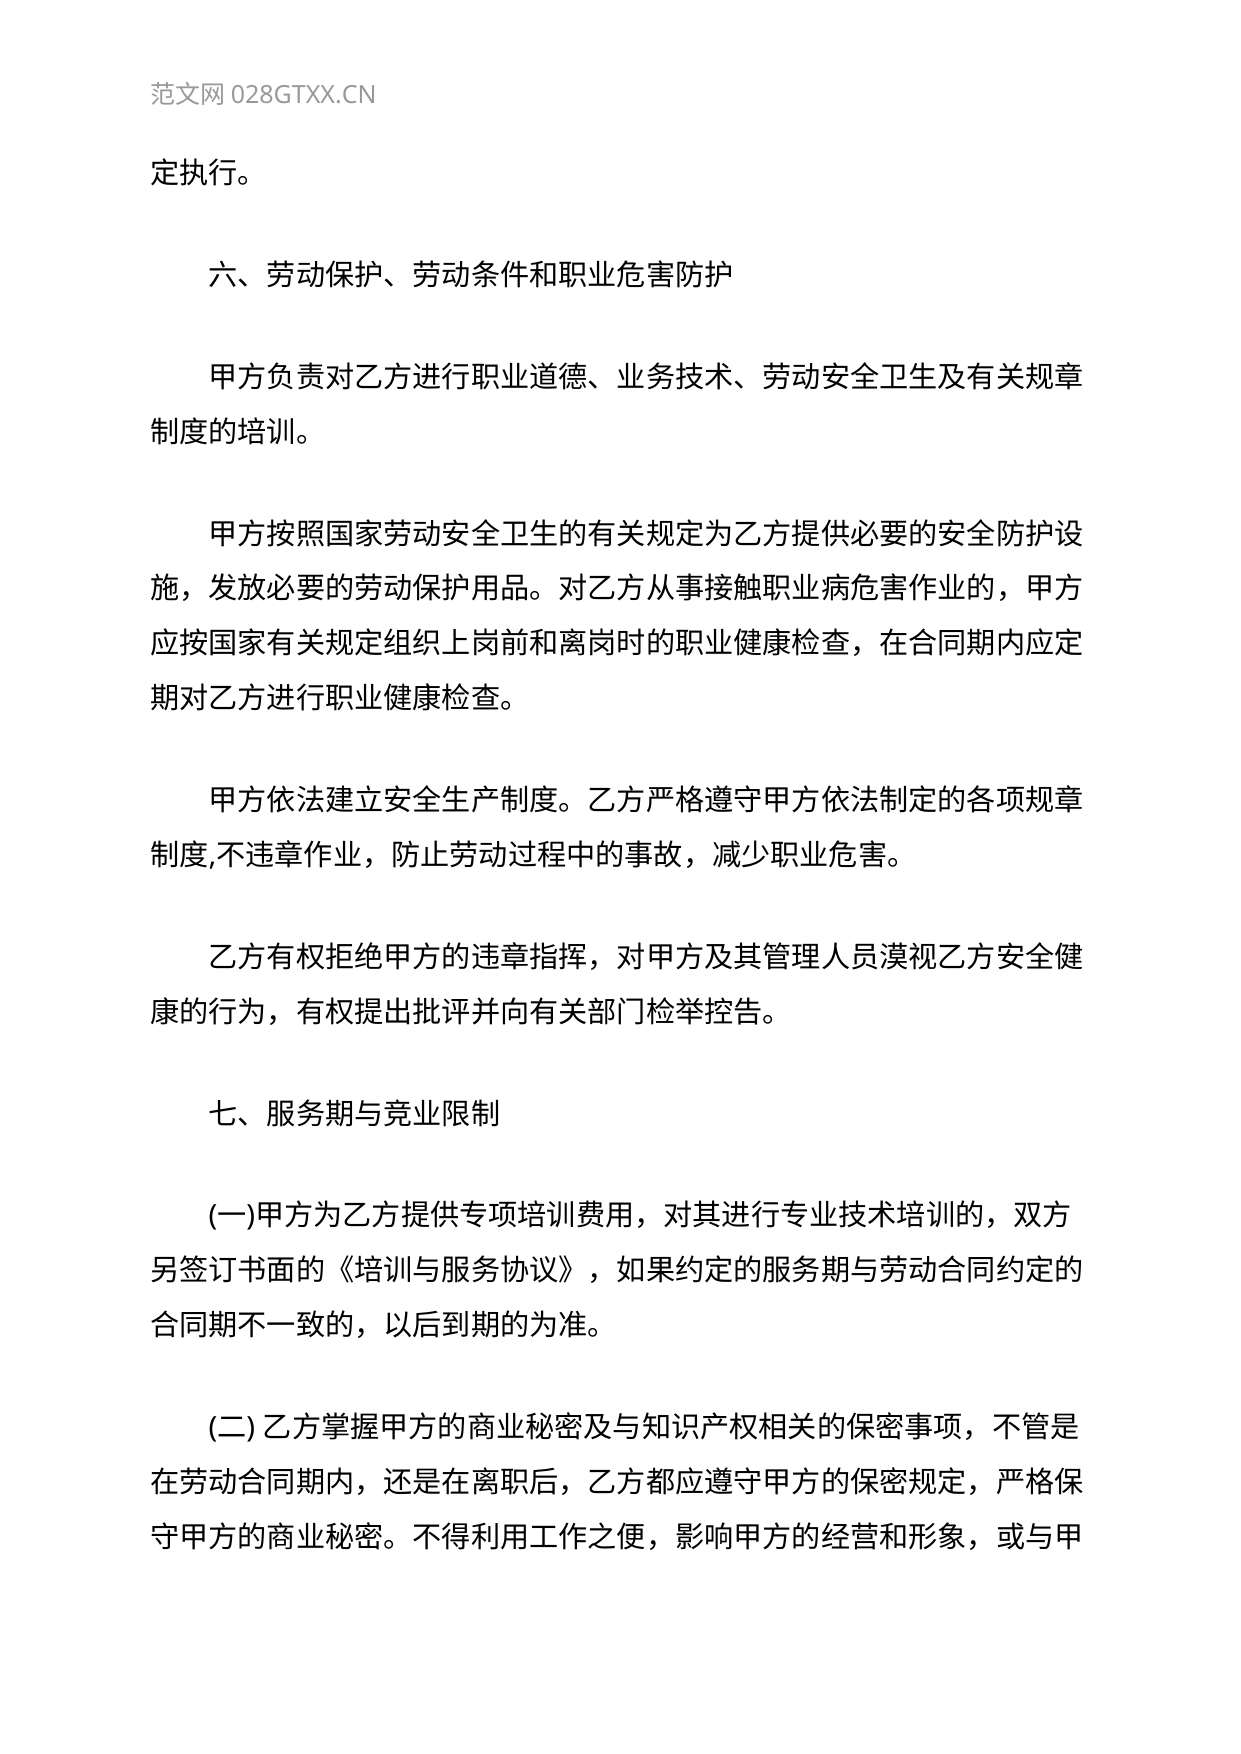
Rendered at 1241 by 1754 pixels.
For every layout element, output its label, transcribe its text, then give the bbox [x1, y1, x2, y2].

text 七、服务期与竞业限制 [150, 1090, 1090, 1132]
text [150, 150, 1090, 192]
text 甲方依法建立安全生产制度。乙方严格遵守甲方依法制定的各项规章制度,不违章作业，防止劳动过程中的事故，减少职业危害。 [150, 777, 1090, 874]
text (一)甲方为乙方提供专项培训费用，对其进行专业技术培训的，双方另签订书面的《培训与服务协议》，如果约定的服务期与劳动合同约定的合同期不一致的，以后到期的为准。 [150, 1192, 1090, 1344]
text 乙方有权拒绝甲方的违章指挥，对甲方及其管理人员漠视乙方安全健康的行为，有权提出批评并向有关部门检举控告。 [150, 933, 1090, 1031]
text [150, 1404, 1090, 1556]
text 六、劳动保护、劳动条件和职业危害防护 [150, 252, 1090, 294]
text 甲方负责对乙方进行职业道德、业务技术、劳动安全卫生及有关规章制度的培训。 [150, 353, 1090, 451]
text 甲方按照国家劳动安全卫生的有关规定为乙方提供必要的安全防护设施，发放必要的劳动保护用品。对乙方从事接触职业病危害作业的，甲方应按国家有关规定组织上岗前和离岗时的职业健康检查，在合同期内应定期对乙方进行职业健康检查。 [150, 510, 1090, 717]
